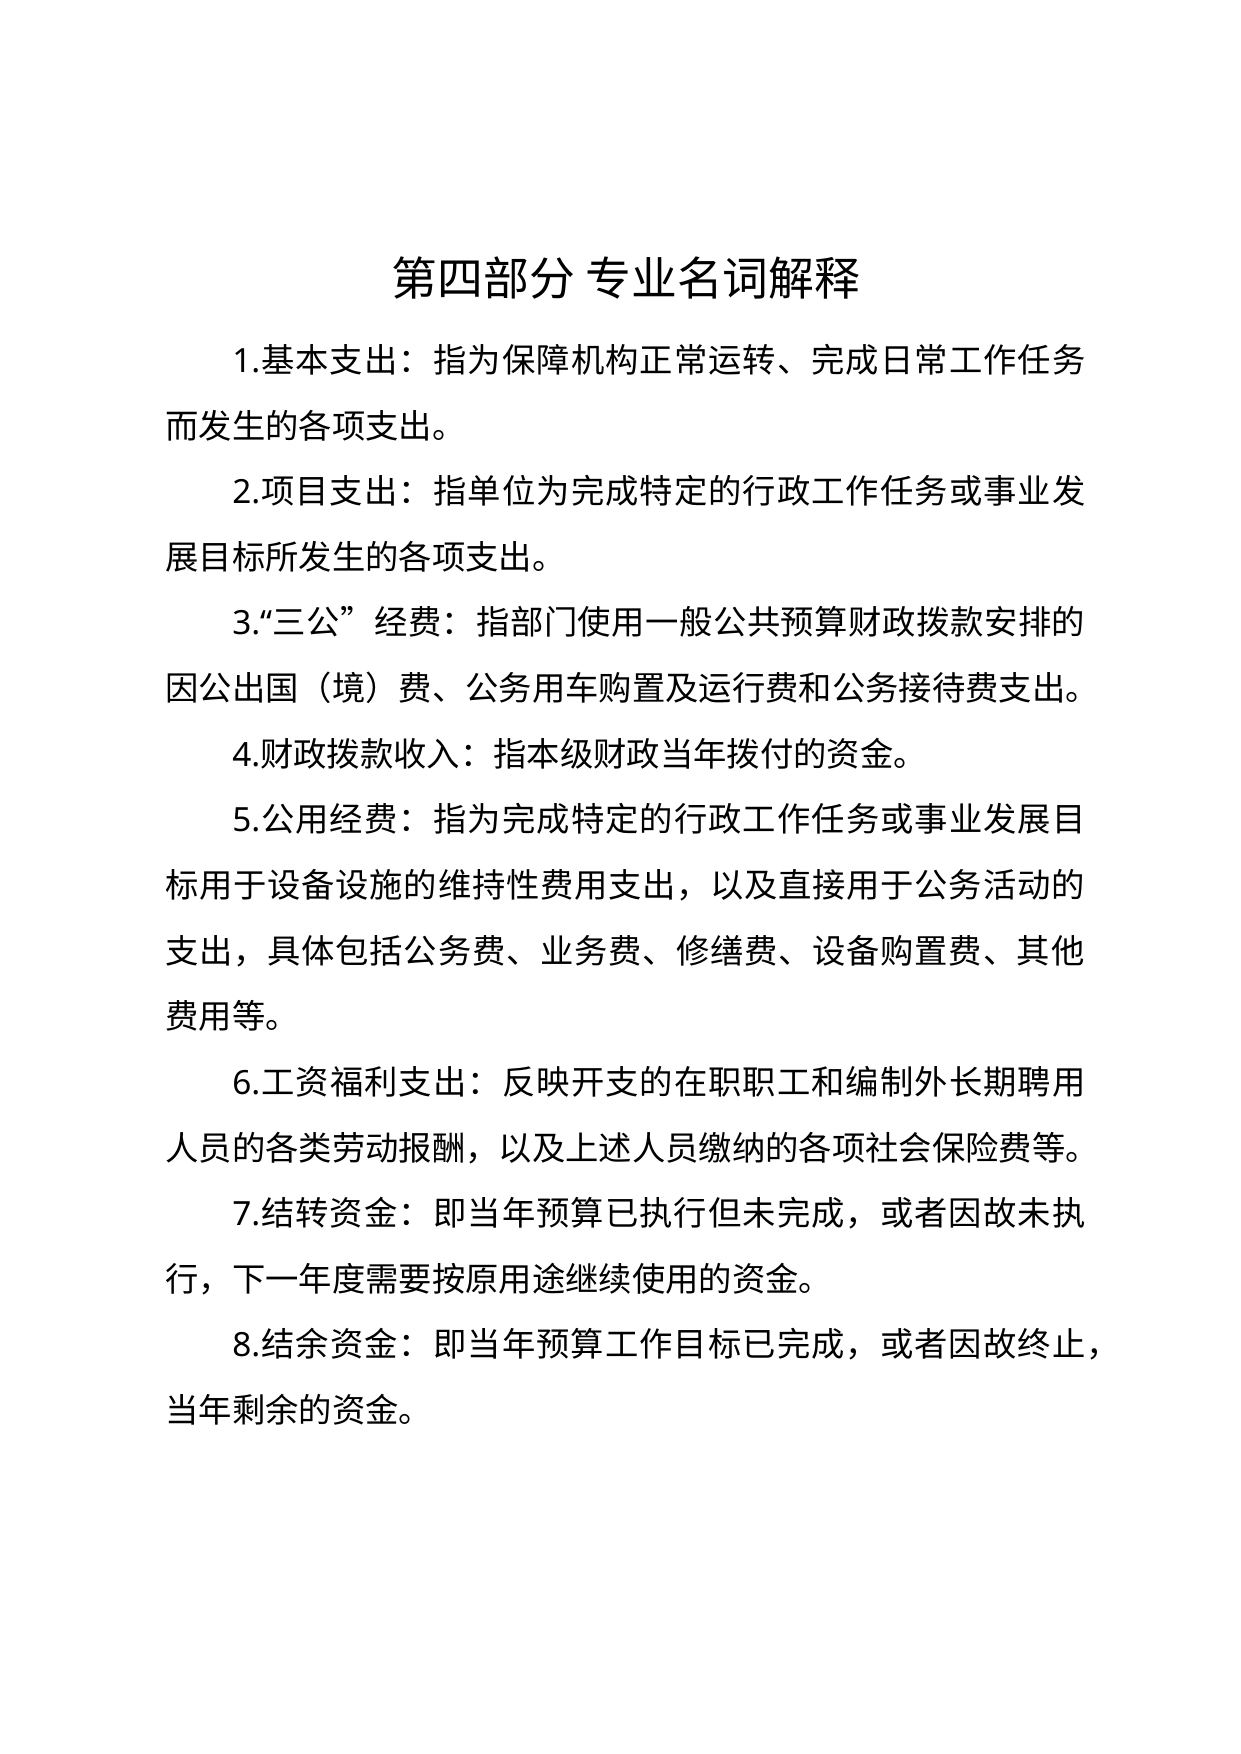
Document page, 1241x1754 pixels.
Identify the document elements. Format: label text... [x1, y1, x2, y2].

text 2.项目支出：指单位为完成特定的行政工作任务或事业发展目标所发生的各项支出。 [165, 456, 1087, 588]
text 1.基本支出：指为保障机构正常运转、完成日常工作任务而发生的各项支出。 [165, 325, 1087, 456]
text 5.公用经费：指为完成特定的行政工作任务或事业发展目标用于设备设施的维持性费用支出，以及直接用于公务活动的支出，具体包括公务费、业务费、修缮费、设备购置费、其他费用等。 [165, 784, 1087, 1047]
text 8.结余资金：即当年预算工作目标已完成，或者因故终止，当年剩余的资金。 [165, 1309, 1087, 1441]
text 6.工资福利支出：反映开支的在职职工和编制外长期聘用人员的各类劳动报酬，以及上述人员缴纳的各项社会保险费等。 [165, 1047, 1087, 1178]
text 7.结转资金：即当年预算已执行但未完成，或者因故未执行，下一年度需要按原用途继续使用的资金。 [165, 1178, 1087, 1309]
text 3.“三公”经费：指部门使用一般公共预算财政拨款安排的因公出国（境）费、公务用车购置及运行费和公务接待费支出。 [165, 588, 1087, 719]
text 4.财政拨款收入：指本级财政当年拨付的资金。 [165, 719, 1087, 784]
text 第四部分 专业名词解释 [165, 227, 1087, 325]
